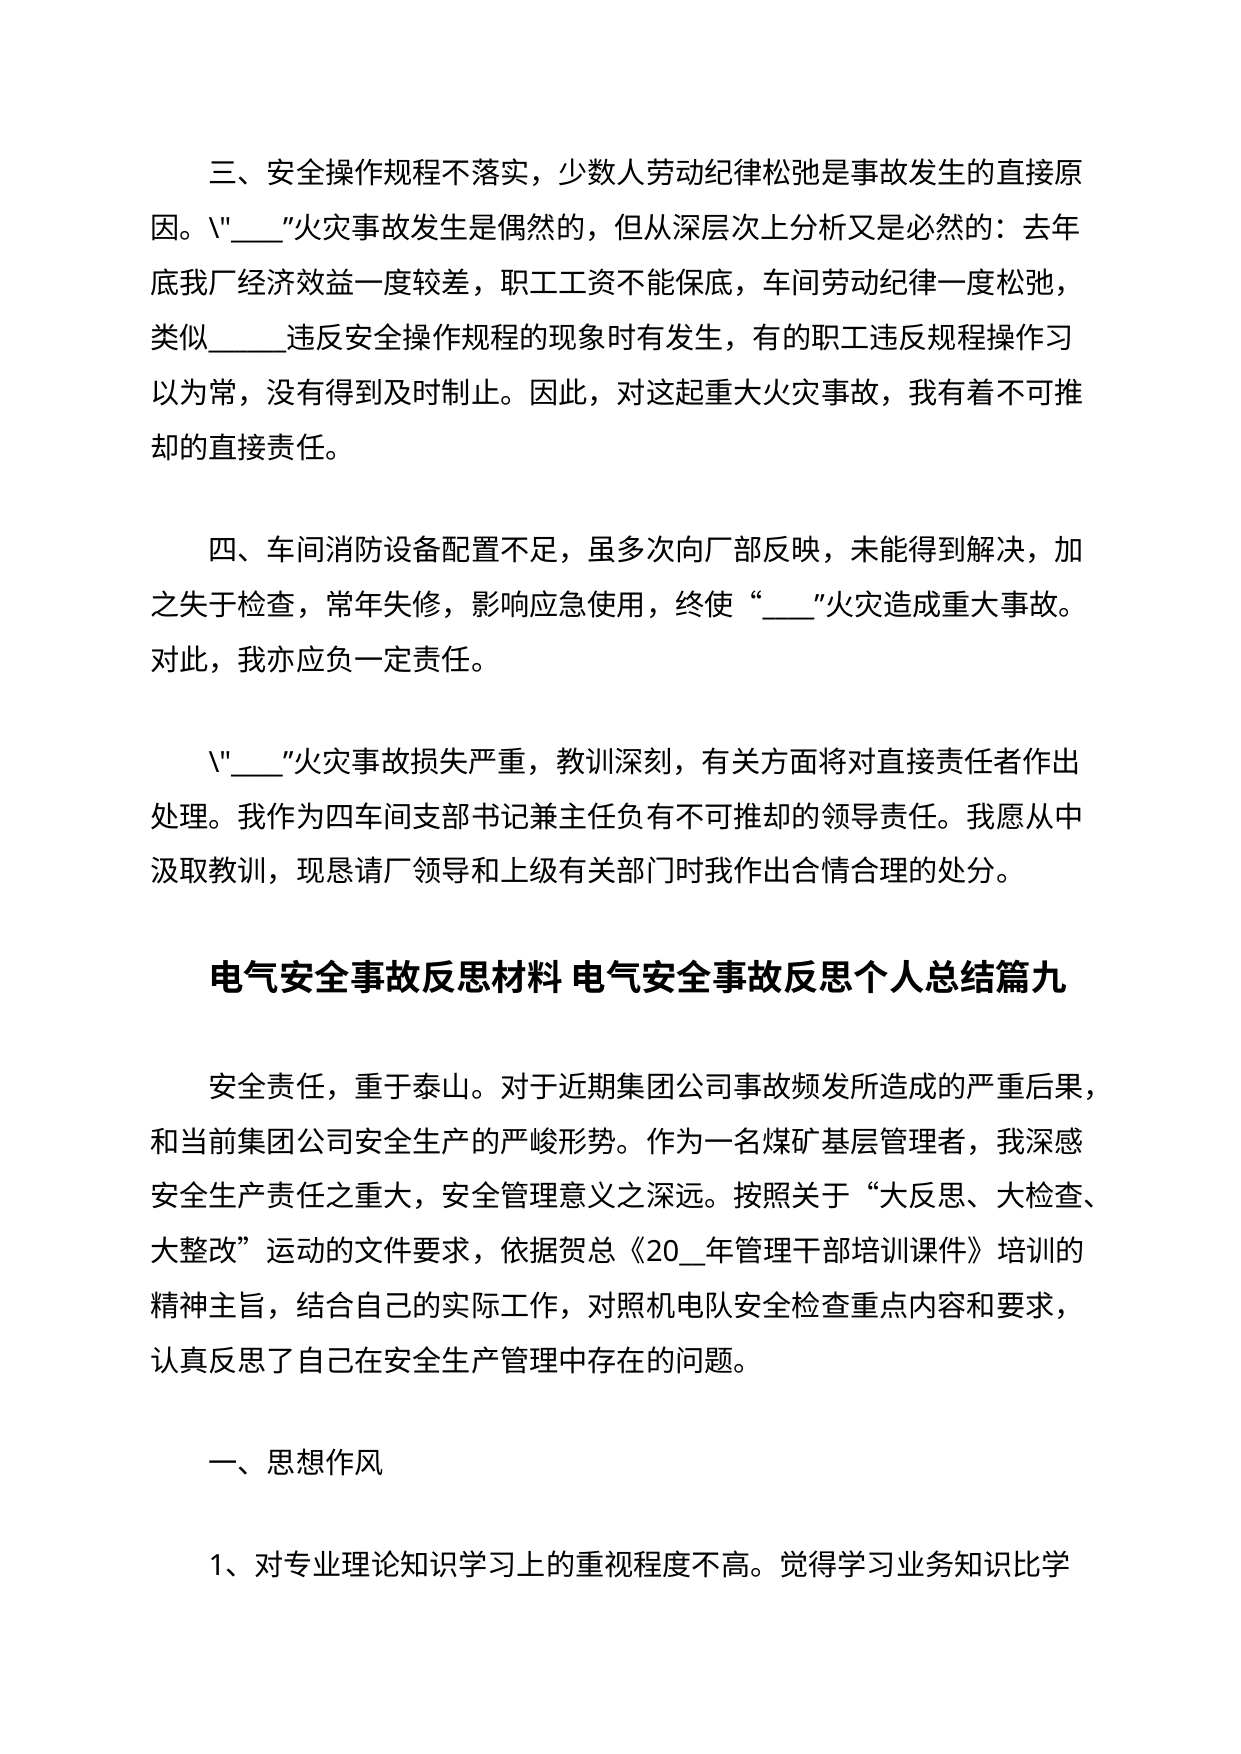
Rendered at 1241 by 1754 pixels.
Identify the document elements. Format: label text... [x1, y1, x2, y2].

text 安全责任，重于泰山。对于近期集团公司事故频发所造成的严重后果，和当前集团公司安全生产的严峻形势。作为一名煤矿基层管理者，我深感安全生产责任之重大，安全管理意义之深远。按照关于“大反思、大检查、大整改”运动的文件要求，依据贺总《20__年管理干部培训课件》培训的精神主旨，结合自己的实际工作，对照机电队安全检查重点内容和要求，认真反思了自己在安全生产管理中存在的问题。 [150, 1063, 1090, 1380]
text 一、思想作风 [150, 1439, 1090, 1482]
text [150, 1541, 1090, 1584]
text 三、安全操作规程不落实，少数人劳动纪律松弛是事故发生的直接原因。\"____”火灾事故发生是偶然的，但从深层次上分析又是必然的：去年底我厂经济效益一度较差，职工工资不能保底，车间劳动纪律一度松弛，类似______违反安全操作规程的现象时有发生，有的职工违反规程操作习以为常，没有得到及时制止。因此，对这起重大火灾事故，我有着不可推却的直接责任。 [150, 150, 1090, 467]
text \"____”火灾事故损失严重，教训深刻，有关方面将对直接责任者作出处理。我作为四车间支部书记兼主任负有不可推却的领导责任。我愿从中汲取教训，现恳请厂领导和上级有关部门时我作出合情合理的处分。 [150, 738, 1090, 890]
text 电气安全事故反思材料 电气安全事故反思个人总结篇九 [150, 950, 1090, 1001]
text 四、车间消防设备配置不足，虽多次向厂部反映，未能得到解决，加之失于检查，常年失修，影响应急使用，终使“____”火灾造成重大事故。对此，我亦应负一定责任。 [150, 526, 1090, 679]
